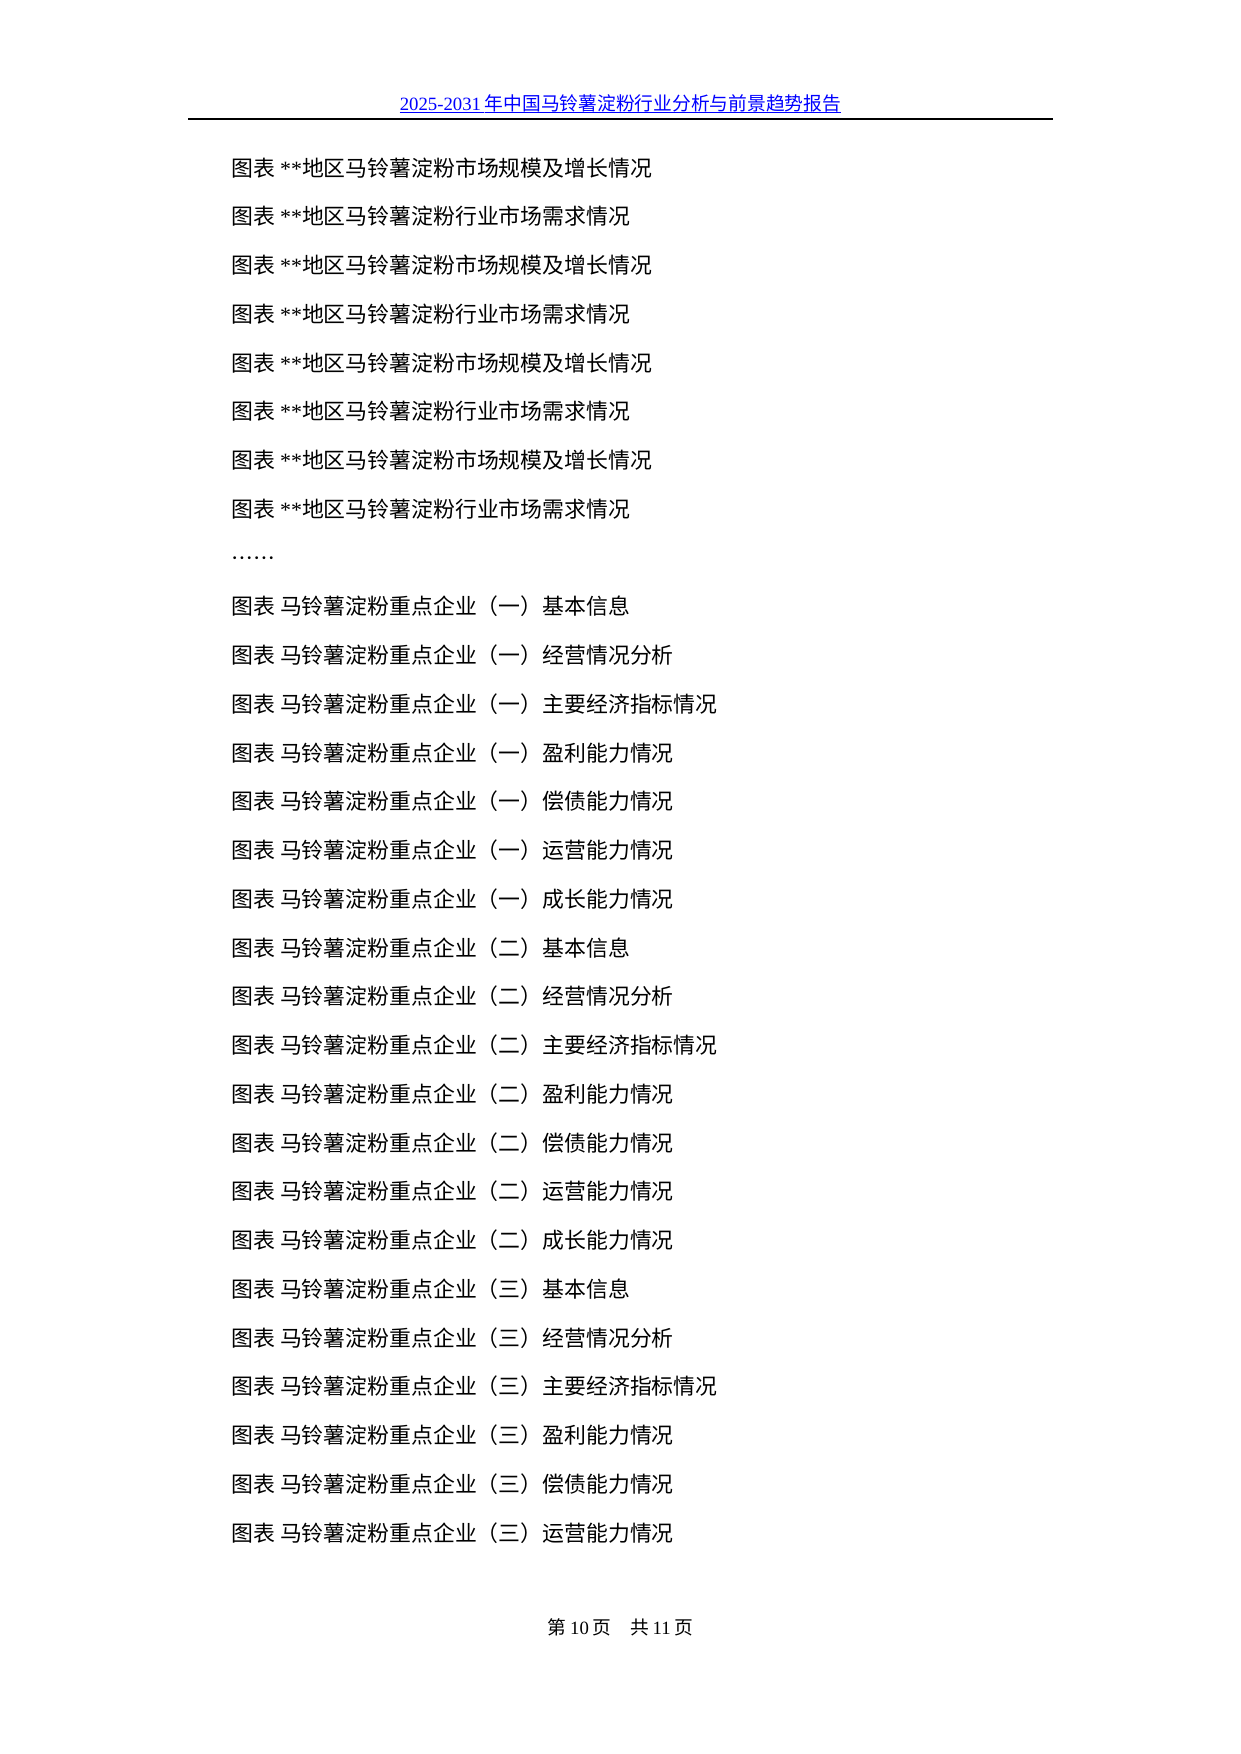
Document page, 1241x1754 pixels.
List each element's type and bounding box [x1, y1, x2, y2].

text [187, 150, 1053, 1548]
